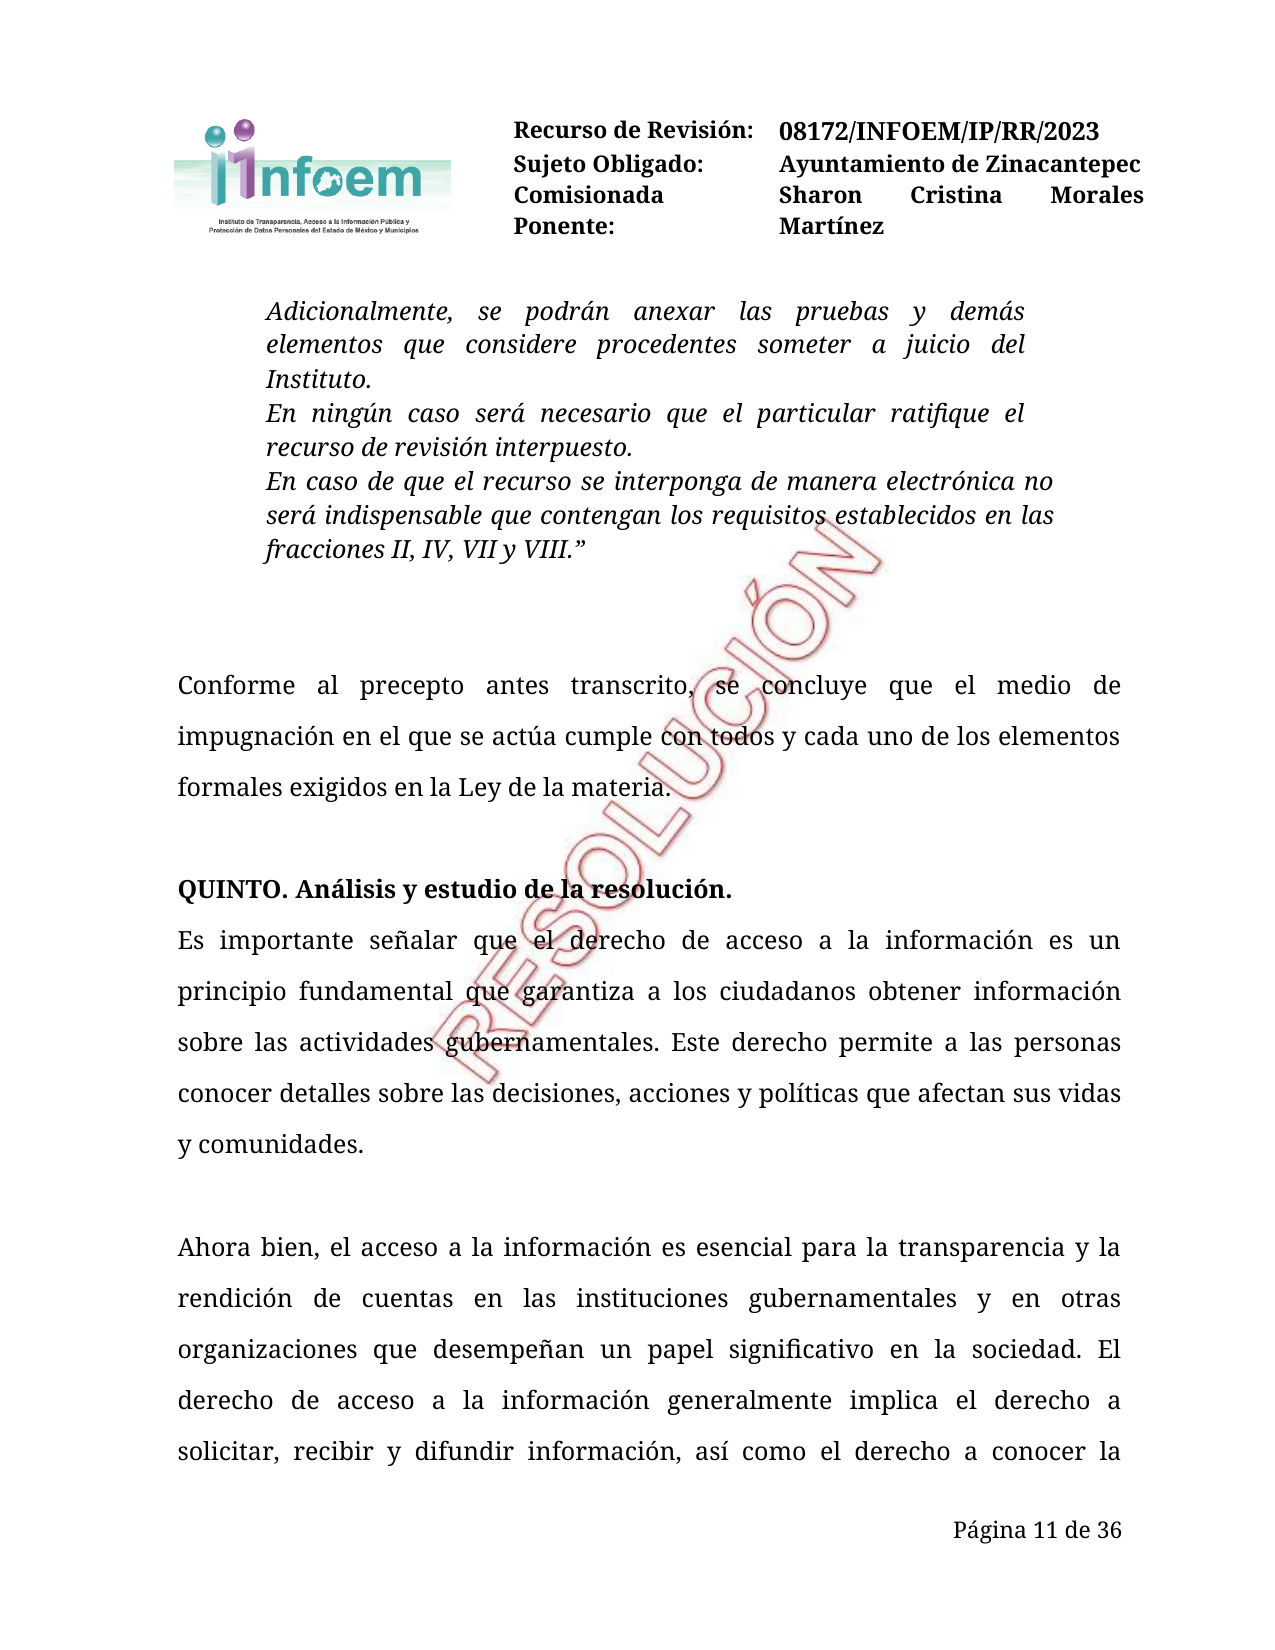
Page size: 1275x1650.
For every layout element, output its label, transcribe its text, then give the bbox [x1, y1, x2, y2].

text En ningún caso será necesario que el particular ratifique el recurso de revisión interpuesto. [266, 395, 1028, 463]
picture [89, 100, 1215, 1601]
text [177, 1229, 1122, 1467]
text QUINTO. Análisis y estudio de la resolución. [177, 872, 1122, 906]
text Adicionalmente, se podrán anexar las pruebas y demás elementos que considere procedentes someter a juicio del Instituto. [266, 293, 1028, 395]
text En caso de que el recurso se interponga de manera electrónica no será indispensable que contengan los requisitos establecidos en las fracciones II, IV, VII y VIII.” [266, 463, 1058, 566]
text Conforme al precepto antes transcrito, se concluye que el medio de impugnación en el que se actúa cumple con todos y cada uno de los elementos formales exigidos en la Ley de la materia. [177, 668, 1122, 804]
text Es importante señalar que el derecho de acceso a la información es un principio fundamental que garantiza a los ciudadanos obtener información sobre las actividades gubernamentales. Este derecho permite a las personas conocer detalles sobre las decisiones, acciones y políticas que afectan sus vidas y comunidades. [177, 923, 1122, 1161]
